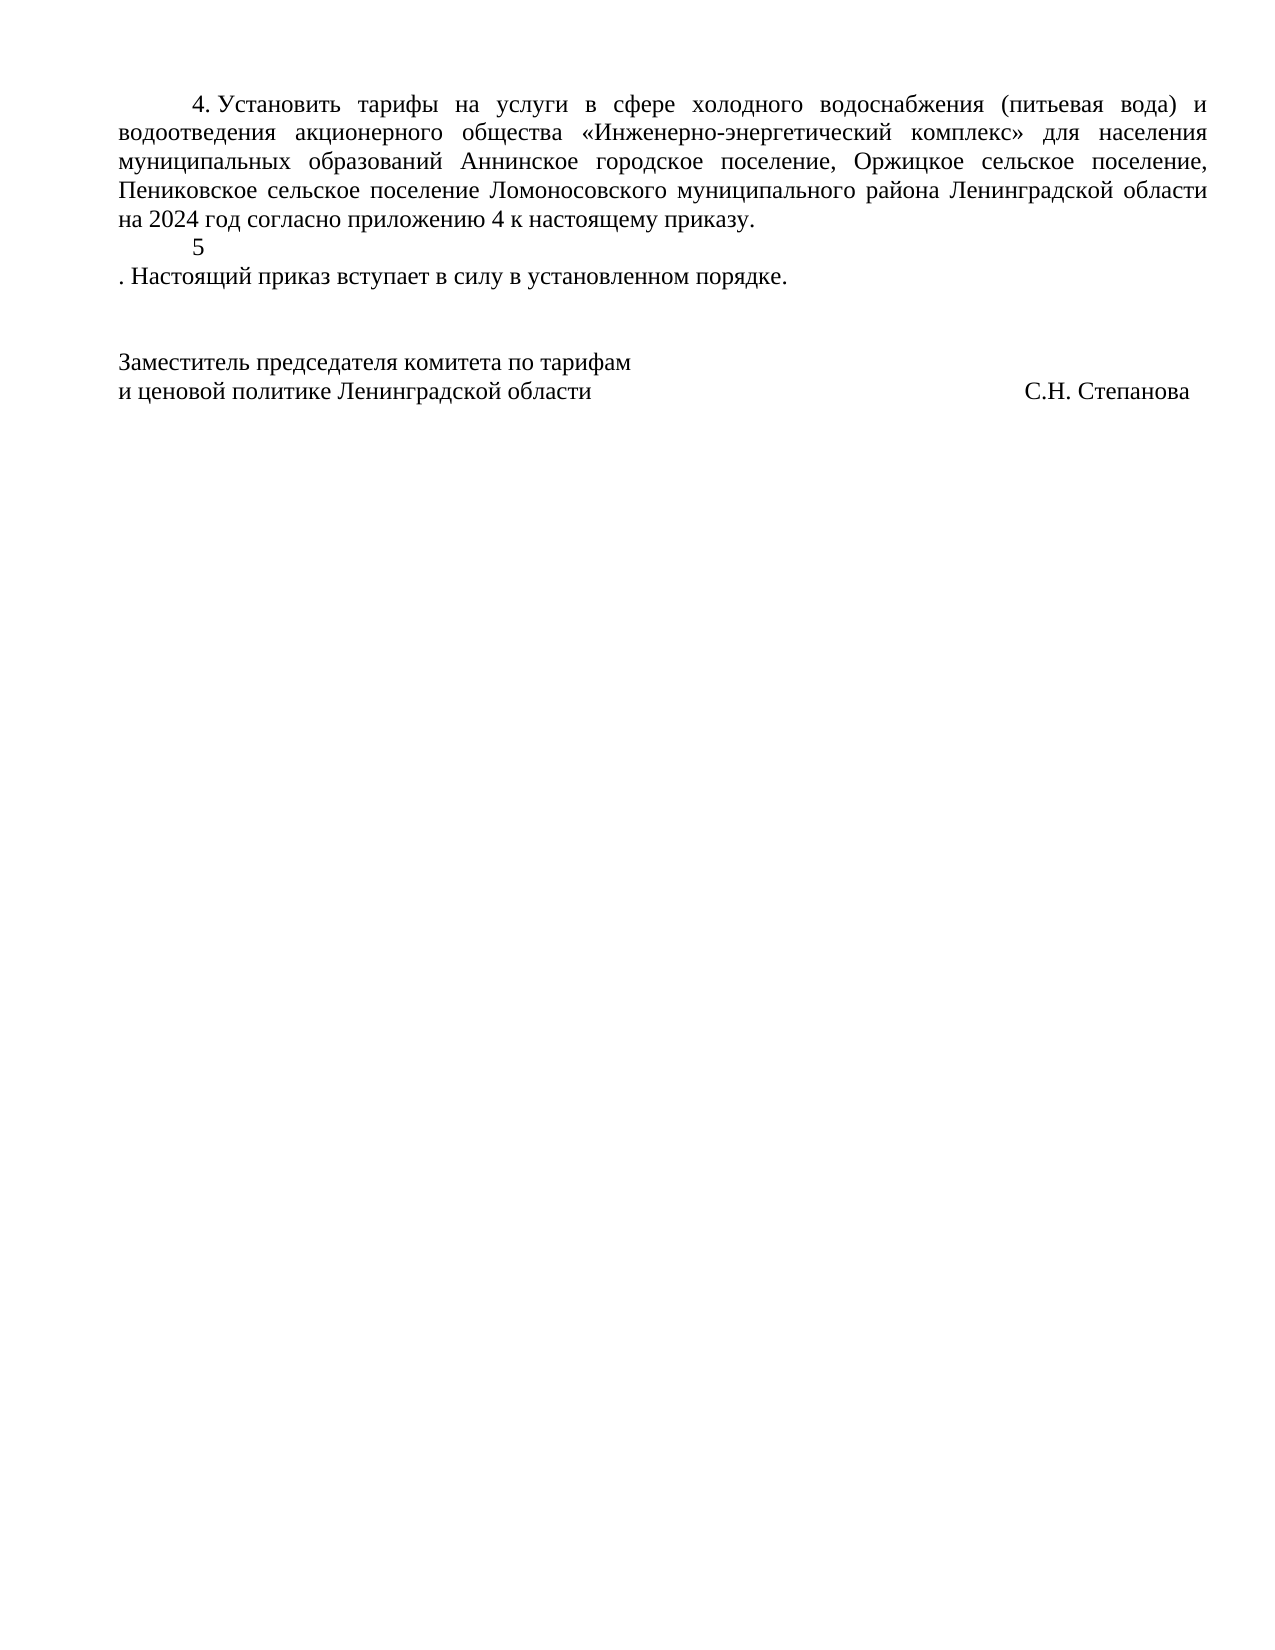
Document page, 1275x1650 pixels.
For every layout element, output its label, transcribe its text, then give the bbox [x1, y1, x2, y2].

text 4. Установить тарифы на услуги в сфере холодного водоснабжения (питьевая вода) и водоотведения акционерного общества «Инженерно-энергетический комплекс» для населения муниципальных образований Аннинское городское поселение, Оржицкое сельское поселение, Пениковское сельское поселение Ломоносовского муниципального района Ленинградской области на 2024 год согласно приложению 4 к настоящему приказу. [118, 89, 1208, 232]
text 5 [118, 232, 1208, 261]
text Заместитель председателя комитета по тарифам [118, 347, 1208, 376]
text . Настоящий приказ вступает в силу в установленном порядке. [118, 261, 1208, 290]
text и ценовой политике Ленинградской области С.Н. Степанова [118, 376, 1208, 405]
